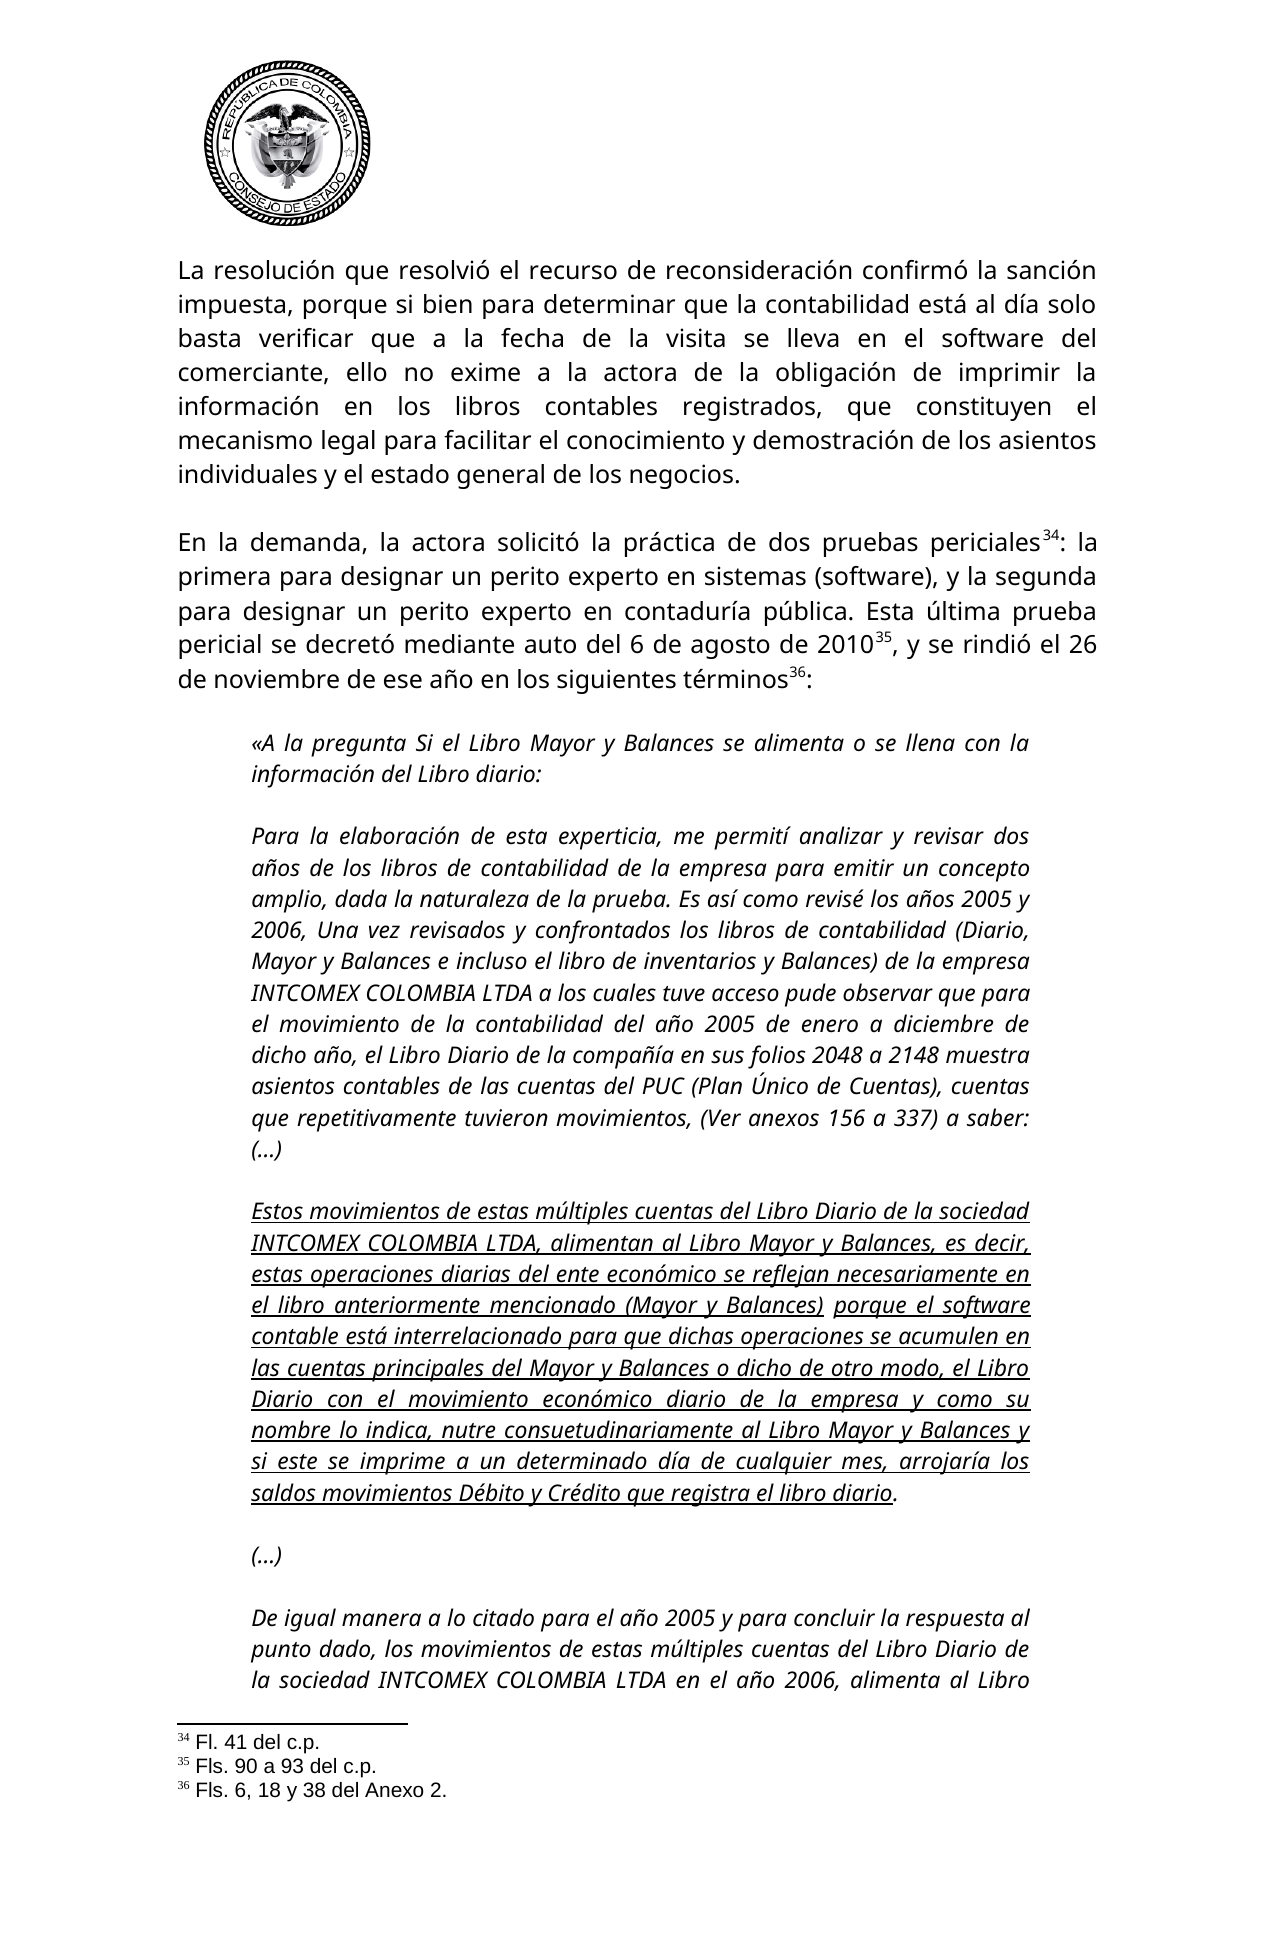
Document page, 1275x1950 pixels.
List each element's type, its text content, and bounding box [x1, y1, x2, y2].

text «A la pregunta Si el Libro Mayor y Balances se alimenta o se llena con la información del Libro diario: [251, 727, 1033, 789]
text (…) [251, 1539, 1033, 1570]
text Para la elaboración de esta experticia, me permití analizar y revisar dos años de los libros de contabilidad de la empresa para emitir un concepto amplio, dada la naturaleza de la prueba. Es así como revisé los años 2005 y 2006, Una vez revisados y confrontados los libros de contabilidad (Diario, Mayor y Balances e incluso el libro de inventarios y Balances) de la empresa INTCOMEX COLOMBIA LTDA a los cuales tuve acceso pude observar que para el movimiento de la contabilidad del año 2005 de enero a diciembre de dicho año, el Libro Diario de la compañía en sus folios 2048 a 2148 muestra asientos contables de las cuentas del PUC (Plan Único de Cuentas), cuentas que repetitivamente tuvieron movimientos, (Ver anexos 156 a 337) a saber: (…) [251, 820, 1033, 1164]
text La resolución que resolvió el recurso de reconsideración confirmó la sanción impuesta, porque si bien para determinar que la contabilidad está al día solo basta verificar que a la fecha de la visita se lleva en el software del comerciante, ello no exime a la actora de la obligación de imprimir la información en los libros contables registrados, que constituyen el mecanismo legal para facilitar el conocimiento y demostración de los asientos individuales y el estado general de los negocios. [177, 252, 1098, 491]
text Estos movimientos de estas múltiples cuentas del Libro Diario de la sociedad INTCOMEX COLOMBIA LTDA, alimentan al Libro Mayor y Balances, es decir, estas operaciones diarias del ente económico se reflejan necesariamente en el libro anteriormente mencionado (Mayor y Balances) porque el software contable está interrelacionado para que dichas operaciones se acumulen en las cuentas principales del Mayor y Balances o dicho de otro modo, el Libro Diario con el movimiento económico diario de la empresa y como su nombre lo indica, nutre consuetudinariamente al Libro Mayor y Balances y si este se imprime a un determinado día de cualquier mes, arrojaría los saldos movimientos Débito y Crédito que registra el libro diario. [251, 1195, 1033, 1508]
picture [185, 48, 389, 238]
text En la demanda, la actora solicitó la práctica de dos pruebas periciales: la primera para designar un perito experto en sistemas (software), y la segunda para designar un perito experto en contaduría pública. Esta última prueba pericial se decretó mediante auto del 6 de agosto de 2010, y se rindió el 26 de noviembre de ese año en los siguientes términos: [177, 525, 1098, 695]
